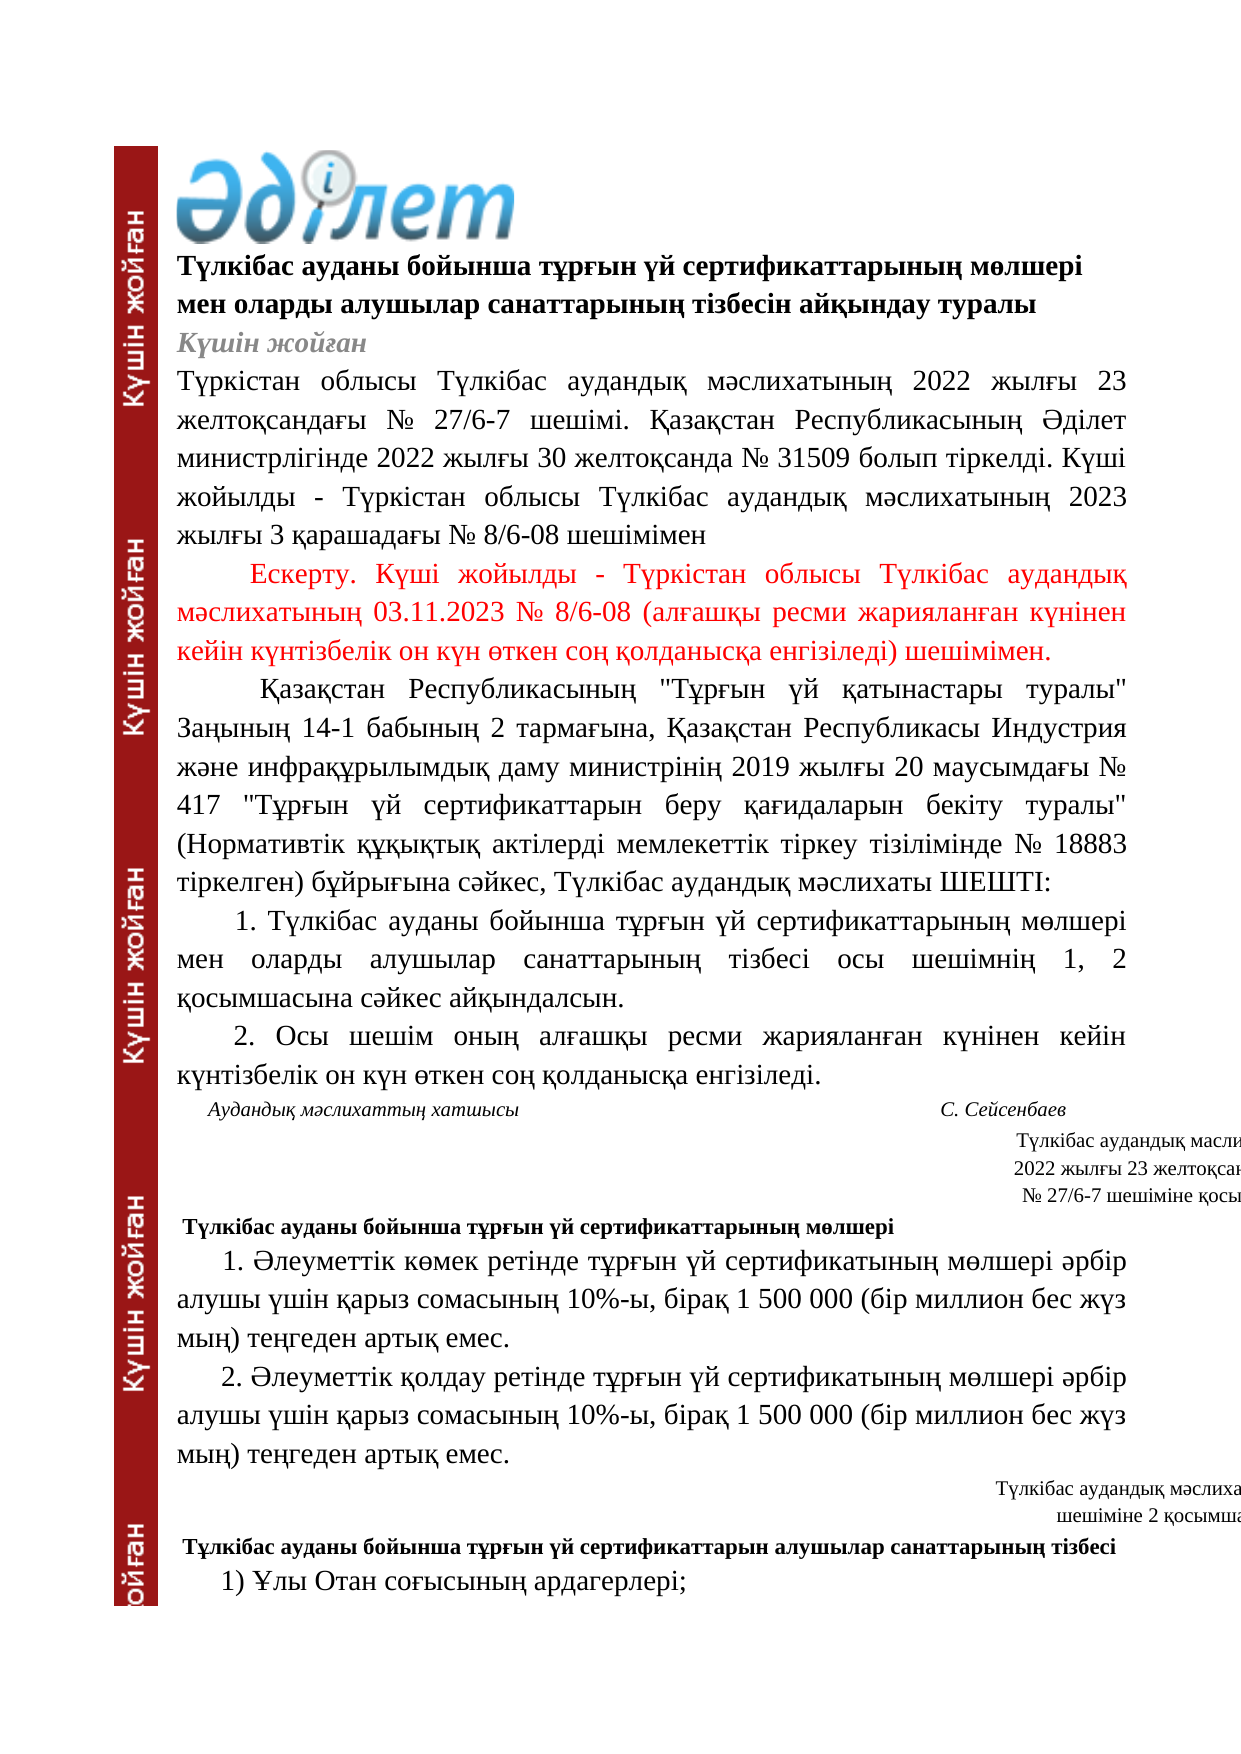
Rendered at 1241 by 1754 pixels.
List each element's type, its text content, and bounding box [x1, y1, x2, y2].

picture [114, 551, 158, 556]
picture [114, 667, 158, 672]
text 1) Ұлы Отан соғысының ардагерлері; [112, 1563, 1128, 1597]
table_header Түлкібас аудандық мәслихатының шешіміне 2 қосымша [912, 1474, 1240, 1533]
table_header [101, 1474, 912, 1533]
text Ескерту. Күші жойылды - Түркістан облысы Түлкібас аудандық мәслихатының 03.11.2023 № 8/6-08 (алғашқы ресми жарияланған күнінен кейін күнтізбелік он күн өткен соң қолданысқа енгізіледі) шешімімен. [112, 556, 1128, 667]
text 2. Осы шешім оның алғашқы ресми жарияланған күнінен кейін күнтізбелік он күн өткен соң қолданысқа енгізіледі. [112, 1018, 1128, 1091]
text 2. Әлеуметтік қолдау ретінде тұрғын үй сертификатының мөлшері әрбір алушы үшін қарыз сомасының 10%-ы, бірақ 1 500 000 (бір миллион бес жүз мың) теңгеден артық емес. [112, 1359, 1128, 1469]
text 1. Әлеуметтік көмек ретінде тұрғын үй сертификатының мөлшері әрбір алушы үшін қарыз сомасының 10%-ы, бірақ 1 500 000 (бір миллион бес жүз мың) теңгеден артық емес. [112, 1243, 1128, 1354]
picture [114, 1013, 158, 1018]
text Қазақстан Республикасының "Тұрғын үй қатынастары туралы" Заңының 14-1 бабының 2 тармағына, Қазақстан Республикасы Индустрия және инфрақұрылымдық даму министрінің 2019 жылғы 20 маусымдағы № 417 "Тұрғын үй сертификаттарын беру қағидаларын бекіту туралы" (Нормативтік құқықтық актілерді мемлекеттік тіркеу тізілімінде № 18883 тіркелген) бұйрығына сәйкес, Түлкібас аудандық мәслихаты ШЕШТІ: [112, 672, 1128, 898]
text Түлкібас ауданы бойынша тұрғын үй сертификаттарының мөлшері мен оларды алушылар санаттарының тізбесін айқындау туралы [112, 248, 1128, 320]
text Тұлкібас ауданы бойынша тұрғын үй сертификаттарын алушылар санаттарының тізбесі [112, 1533, 1128, 1559]
picture [114, 1091, 158, 1096]
table_header Түлкібас аудандық маслихаты 2022 жылғы 23 желтоқсандағы № 27/6-7 шешіміне қосымша [912, 1127, 1240, 1213]
picture [176, 150, 515, 244]
picture [114, 1354, 158, 1359]
picture [114, 146, 158, 248]
table_header Аудандық мәслихаттың хатшысы [101, 1096, 939, 1127]
text Күшін жойған [112, 325, 1128, 358]
picture [114, 320, 158, 325]
picture [114, 1597, 158, 1606]
picture [114, 1469, 158, 1474]
picture [114, 1239, 158, 1243]
picture [114, 898, 158, 903]
text Түлкібас ауданы бойынша тұрғын үй сертификаттарының мөлшері [112, 1213, 1128, 1239]
table_header С. Сейсенбаев [939, 1096, 1240, 1127]
text Түркістан облысы Түлкібас аудандық мәслихатының 2022 жылғы 23 желтоқсандағы № 27/6-7 шешімі. Қазақстан Республикасының Әділет министрлігінде 2022 жылғы 30 желтоқсанда № 31509 болып тiркелдi. Күші жойылды - Түркістан облысы Түлкібас аудандық мәслихатының 2023 жылғы 3 қарашадағы № 8/6-08 шешімімен [112, 363, 1128, 551]
table_header [101, 1127, 912, 1213]
picture [114, 358, 158, 363]
text 1. Түлкібас ауданы бойынша тұрғын үй сертификаттарының мөлшері мен оларды алушылар санаттарының тізбесі осы шешімнің 1, 2 қосымшасына сәйкес айқындалсын. [112, 903, 1128, 1013]
picture [114, 1559, 158, 1563]
